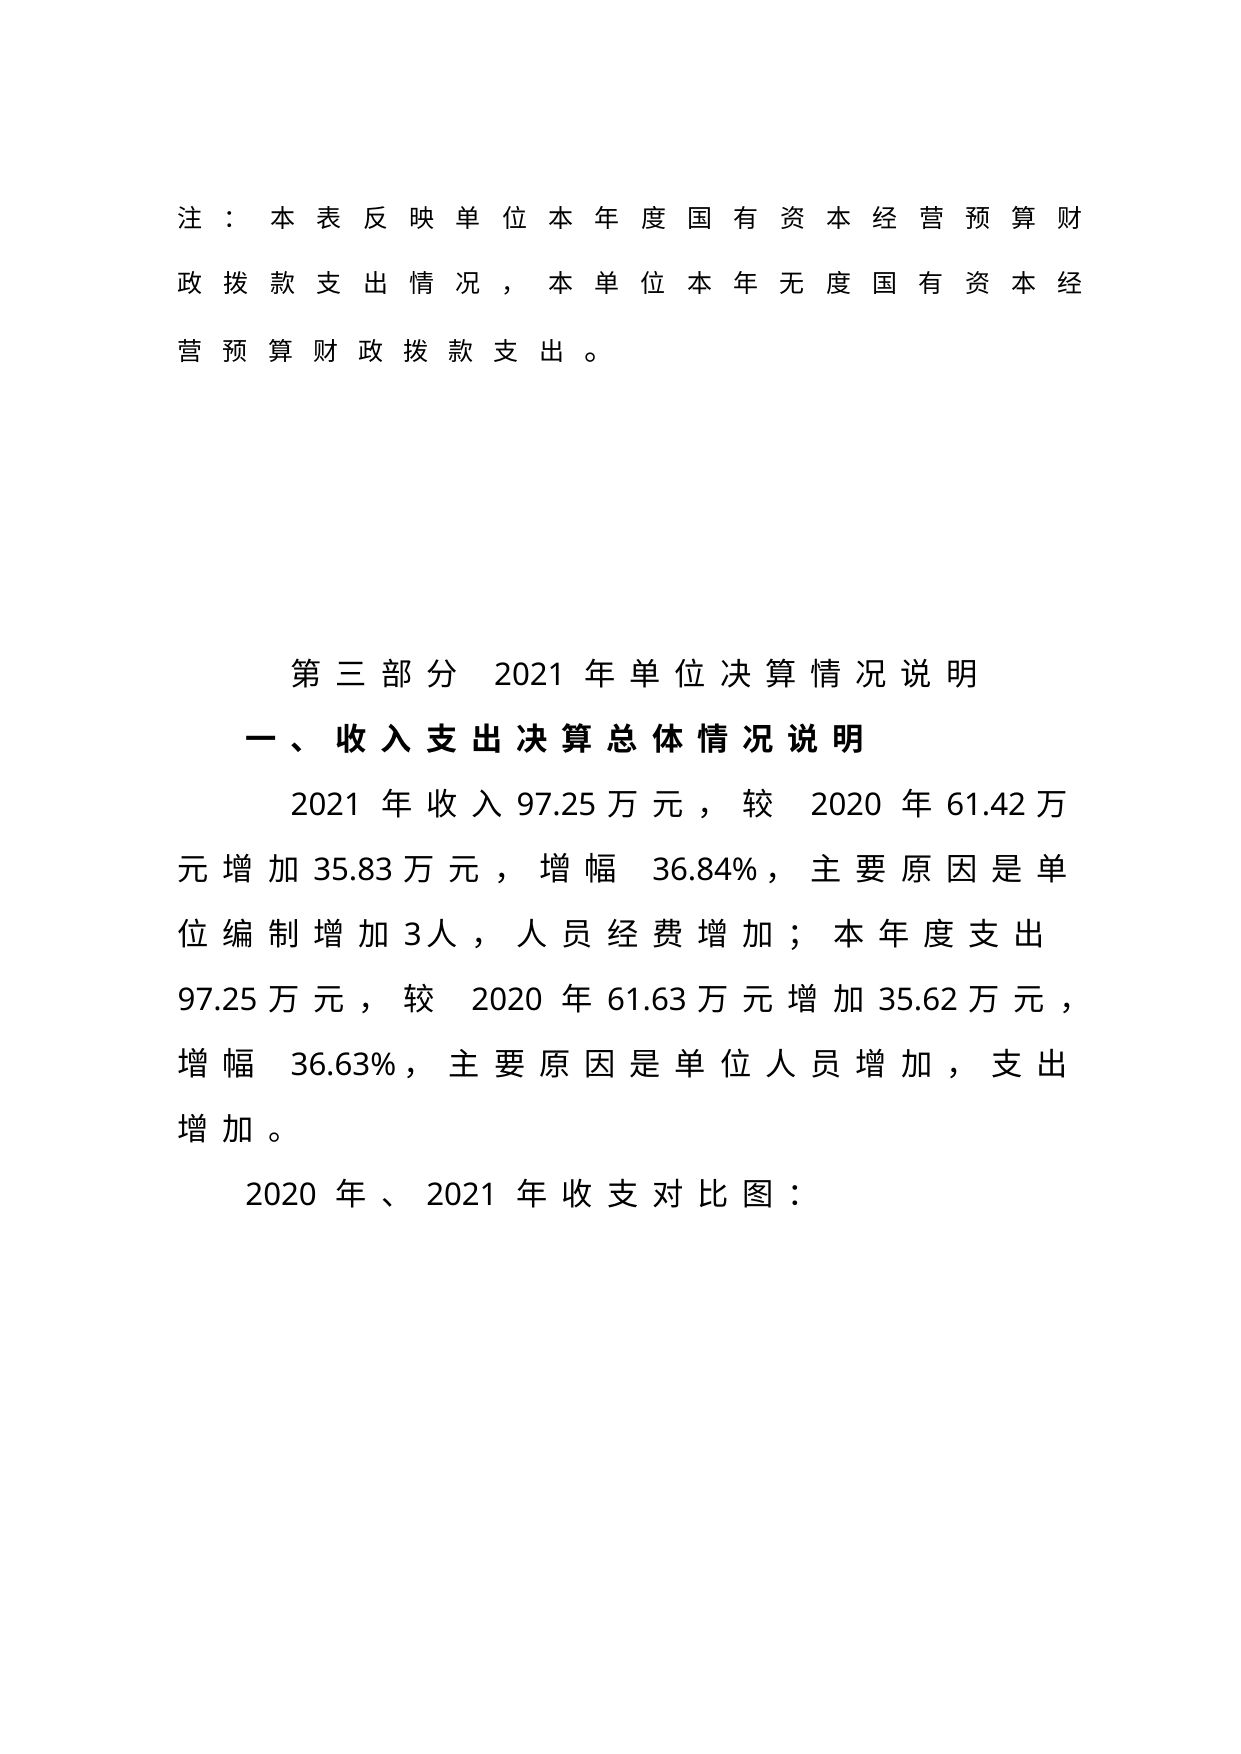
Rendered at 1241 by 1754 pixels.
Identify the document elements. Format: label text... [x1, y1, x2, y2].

text 注：本表反映单位本年度国有资本经营预算财政拨款支出情况，本单位本年无度国有资本经营预算财政拨款支出。 [177, 184, 1104, 379]
text 一、收入支出决算总体情况说明 [177, 704, 1104, 769]
text 第三部分 2021年单位决算情况说明 [177, 639, 1104, 704]
text 2020年、2021年收支对比图： [177, 1159, 1104, 1224]
text 2021年收入97.25万元，较 2020年61.42万元增加35.83万元，增幅 36.84%，主要原因是单位编制增加3人，人员经费增加；本年度支出97.25万元，较 2020年61.63万元增加35.62 万元，增幅 36.63%，主要原因是单位人员增加，支出增加。 [177, 769, 1104, 1159]
